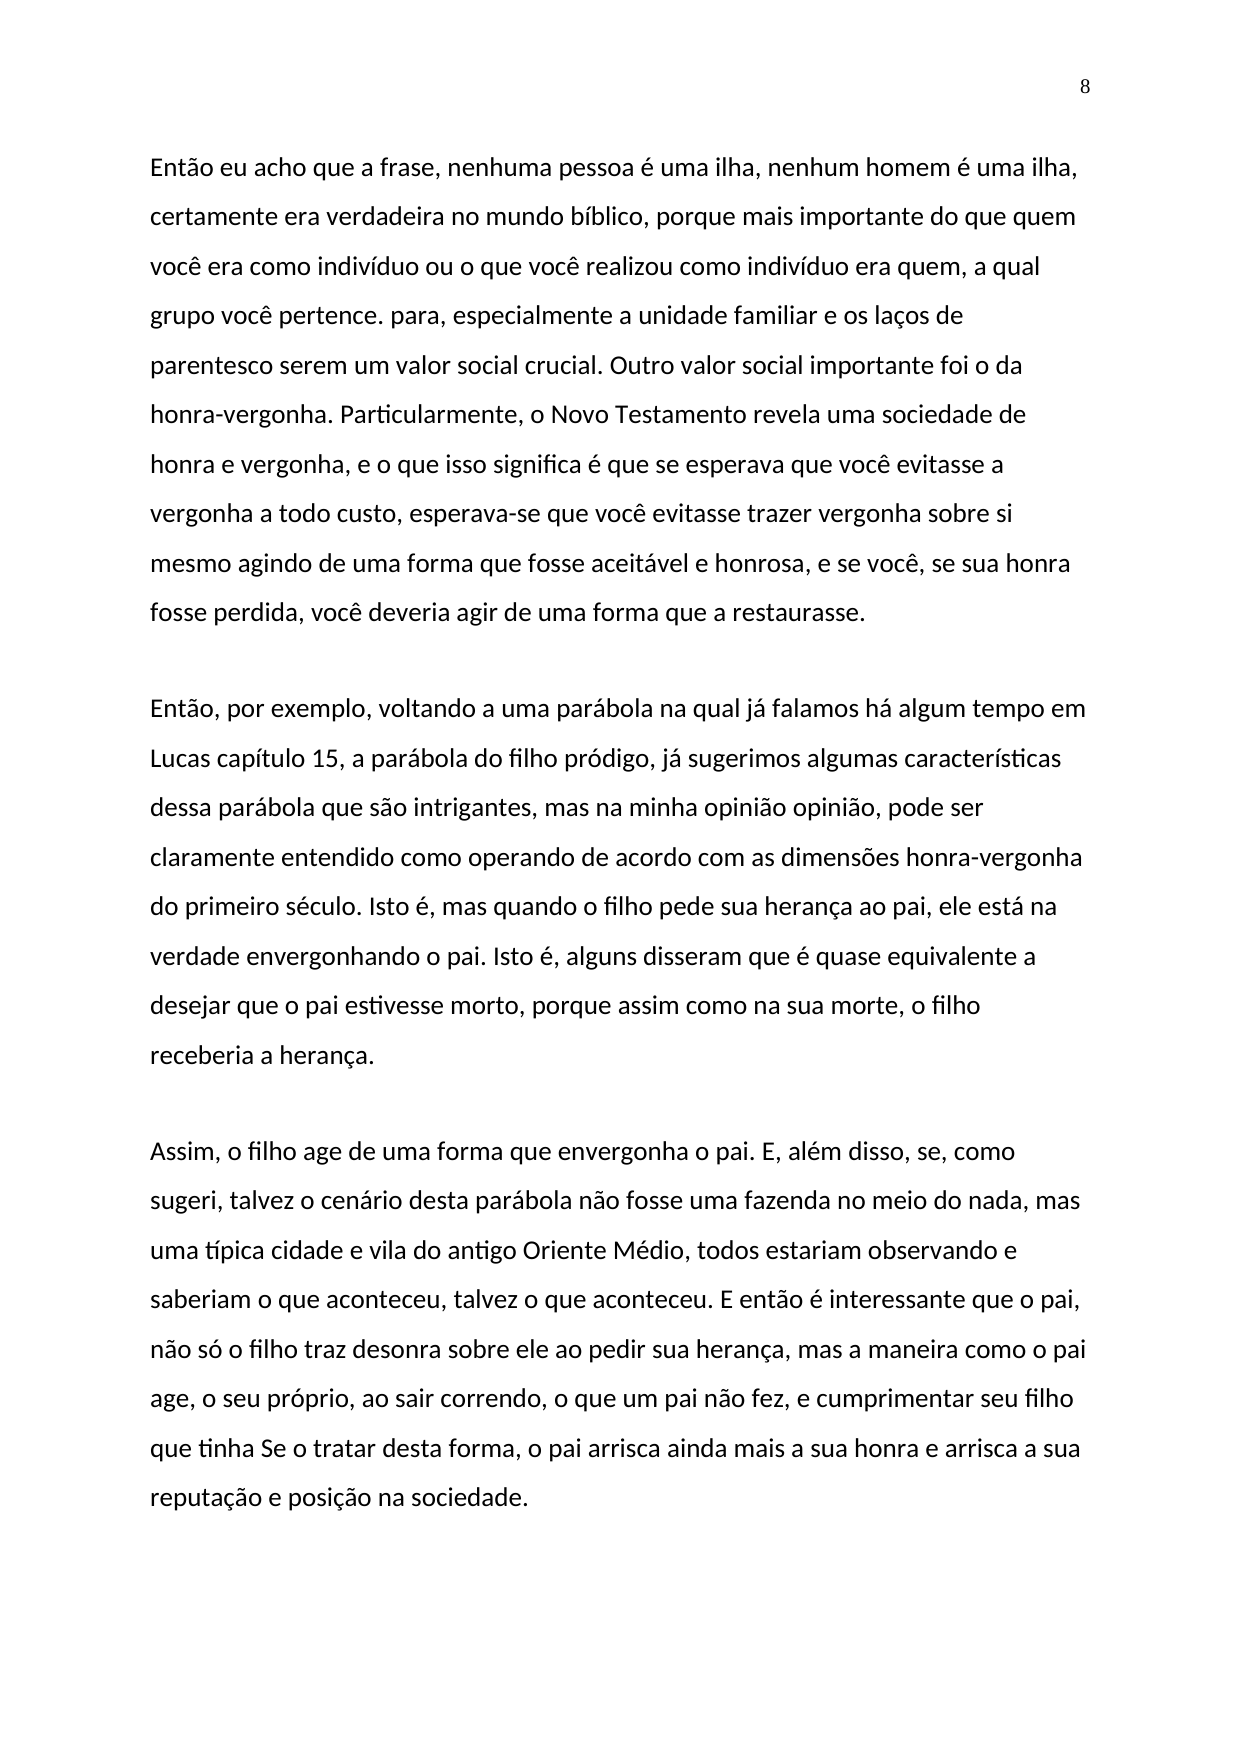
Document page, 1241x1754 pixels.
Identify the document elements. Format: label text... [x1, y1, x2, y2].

text Assim, o filho age de uma forma que envergonha o pai. E, além disso, se, como sugeri, talvez o cenário desta parábola não fosse uma fazenda no meio do nada, mas uma típica cidade e vila do antigo Oriente Médio, todos estariam observando e saberiam o que aconteceu, talvez o que aconteceu. E então é interessante que o pai, não só o filho traz desonra sobre ele ao pedir sua herança, mas a maneira como o pai age, o seu próprio, ao sair correndo, o que um pai não fez, e cumprimentar seu filho que tinha Se o tratar desta forma, o pai arrisca ainda mais a sua honra e arrisca a sua reputação e posição na sociedade. [150, 1134, 1090, 1513]
text Então eu acho que a frase, nenhuma pessoa é uma ilha, nenhum homem é uma ilha, certamente era verdadeira no mundo bíblico, porque mais importante do que quem você era como indivíduo ou o que você realizou como indivíduo era quem, a qual grupo você pertence. para, especialmente a unidade familiar e os laços de parentesco serem um valor social crucial. Outro valor social importante foi o da honra-vergonha. Particularmente, o Novo Testamento revela uma sociedade de honra e vergonha, e o que isso significa é que se esperava que você evitasse a vergonha a todo custo, esperava-se que você evitasse trazer vergonha sobre si mesmo agindo de uma forma que fosse aceitável e honrosa, e se você, se sua honra fosse perdida, você deveria agir de uma forma que a restaurasse. [150, 150, 1090, 628]
text Então, por exemplo, voltando a uma parábola na qual já falamos há algum tempo em Lucas capítulo 15, a parábola do filho pródigo, já sugerimos algumas características dessa parábola que são intrigantes, mas na minha opinião opinião, pode ser claramente entendido como operando de acordo com as dimensões honra-vergonha do primeiro século. Isto é, mas quando o filho pede sua herança ao pai, ele está na verdade envergonhando o pai. Isto é, alguns disseram que é quase equivalente a desejar que o pai estivesse morto, porque assim como na sua morte, o filho receberia a herança. [150, 691, 1090, 1071]
